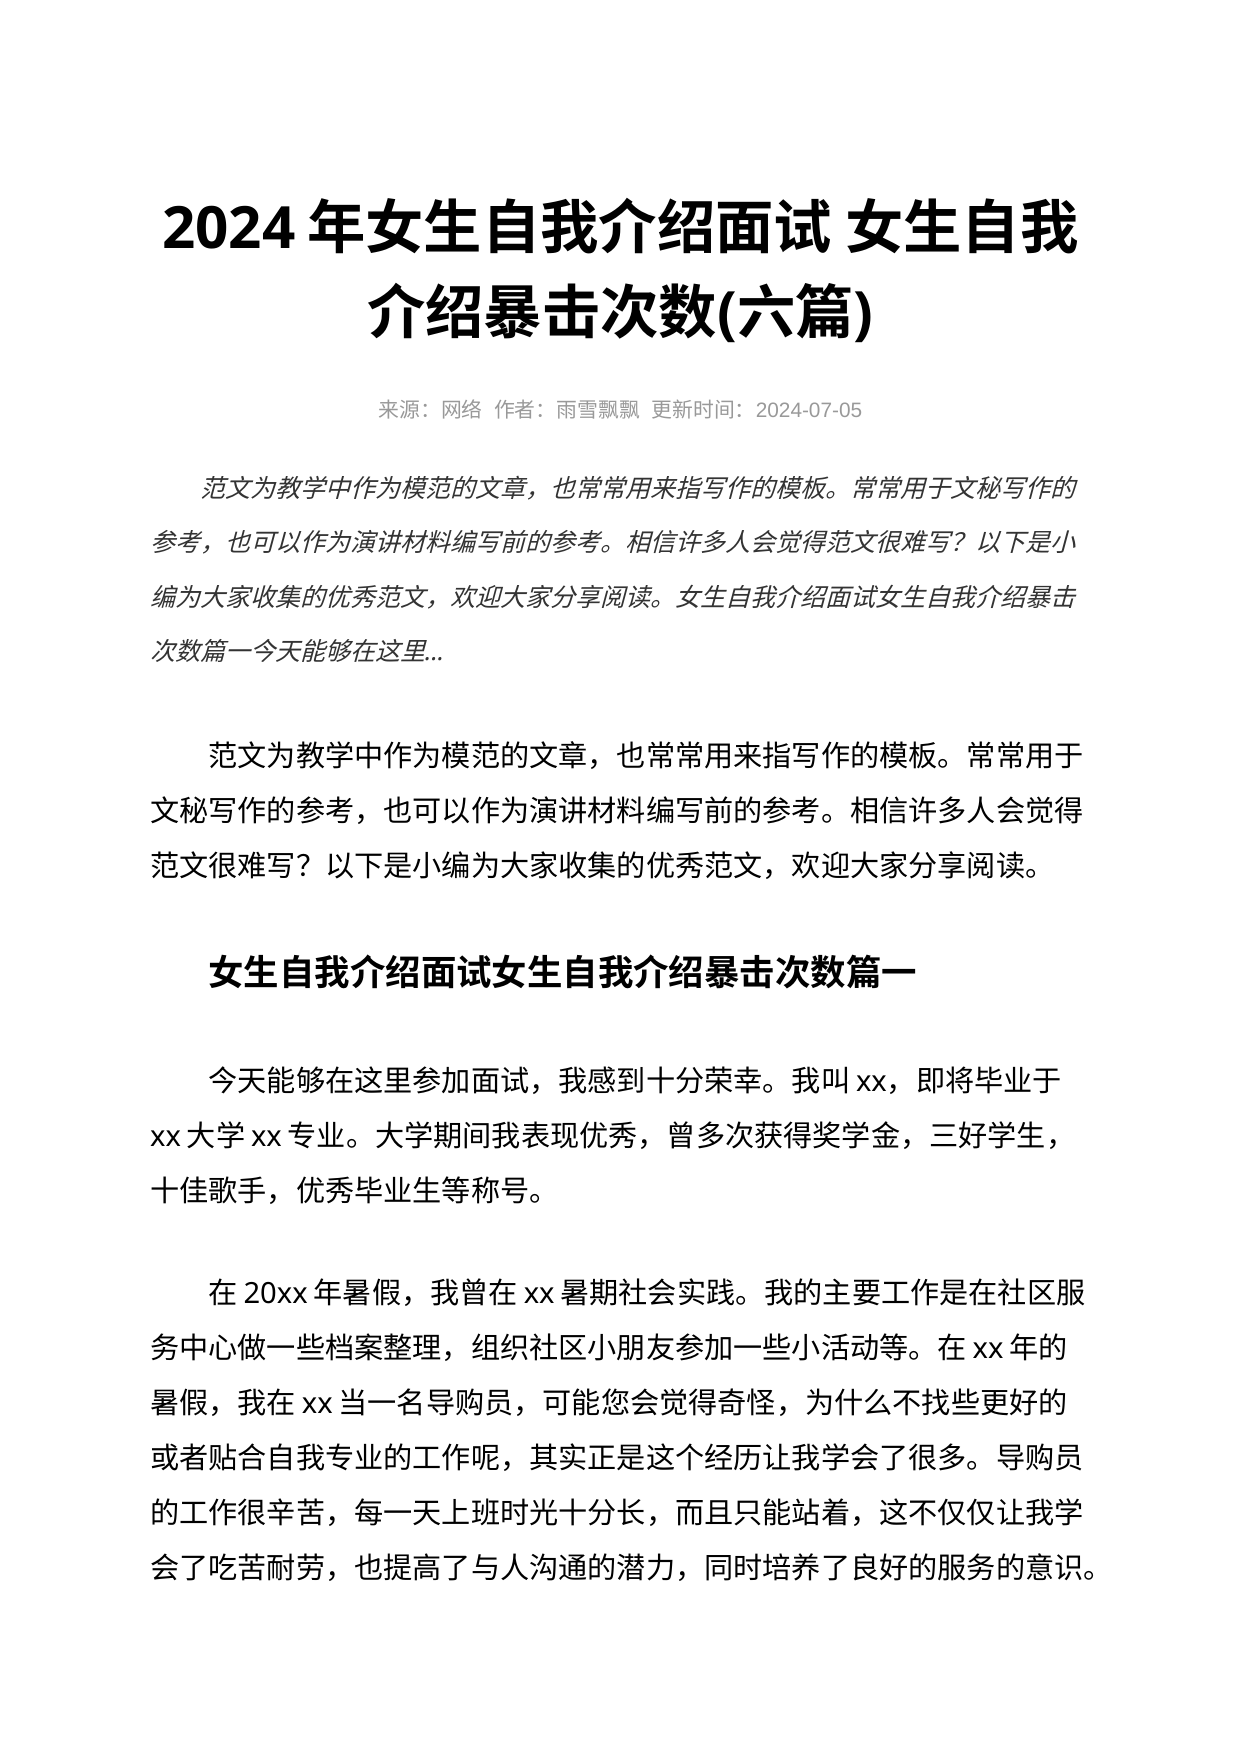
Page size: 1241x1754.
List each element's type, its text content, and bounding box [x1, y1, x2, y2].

text 今天能够在这里参加面试，我感到十分荣幸。我叫xx，即将毕业于xx大学xx专业。大学期间我表现优秀，曾多次获得奖学金，三好学生，十佳歌手，优秀毕业生等称号。 [150, 1058, 1090, 1210]
text 来源：网络 作者：雨雪飘飘 更新时间：2024-07-05 [150, 398, 1090, 422]
text 范文为教学中作为模范的文章，也常常用来指写作的模板。常常用于文秘写作的参考，也可以作为演讲材料编写前的参考。相信许多人会觉得范文很难写？以下是小编为大家收集的优秀范文，欢迎大家分享阅读。女生自我介绍面试女生自我介绍暴击次数篇一今天能够在这里... [150, 468, 1090, 668]
text 女生自我介绍面试女生自我介绍暴击次数篇一 [150, 944, 1090, 996]
text 范文为教学中作为模范的文章，也常常用来指写作的模板。常常用于文秘写作的参考，也可以作为演讲材料编写前的参考。相信许多人会觉得范文很难写？以下是小编为大家收集的优秀范文，欢迎大家分享阅读。 [150, 733, 1090, 885]
text 在20xx年暑假，我曾在xx暑期社会实践。我的主要工作是在社区服务中心做一些档案整理，组织社区小朋友参加一些小活动等。在xx年的暑假，我在xx当一名导购员，可能您会觉得奇怪，为什么不找些更好的或者贴合自我专业的工作呢，其实正是这个经历让我学会了很多。导购员的工作很辛苦，每一天上班时光十分长，而且只能站着，这不仅仅让我学会了吃苦耐劳，也提高了与人沟通的潜力，同时培养了良好的服务的意识。 [150, 1270, 1090, 1587]
subtitle 2024年女生自我介绍面试 女生自我介绍暴击次数(六篇) [150, 181, 1090, 351]
